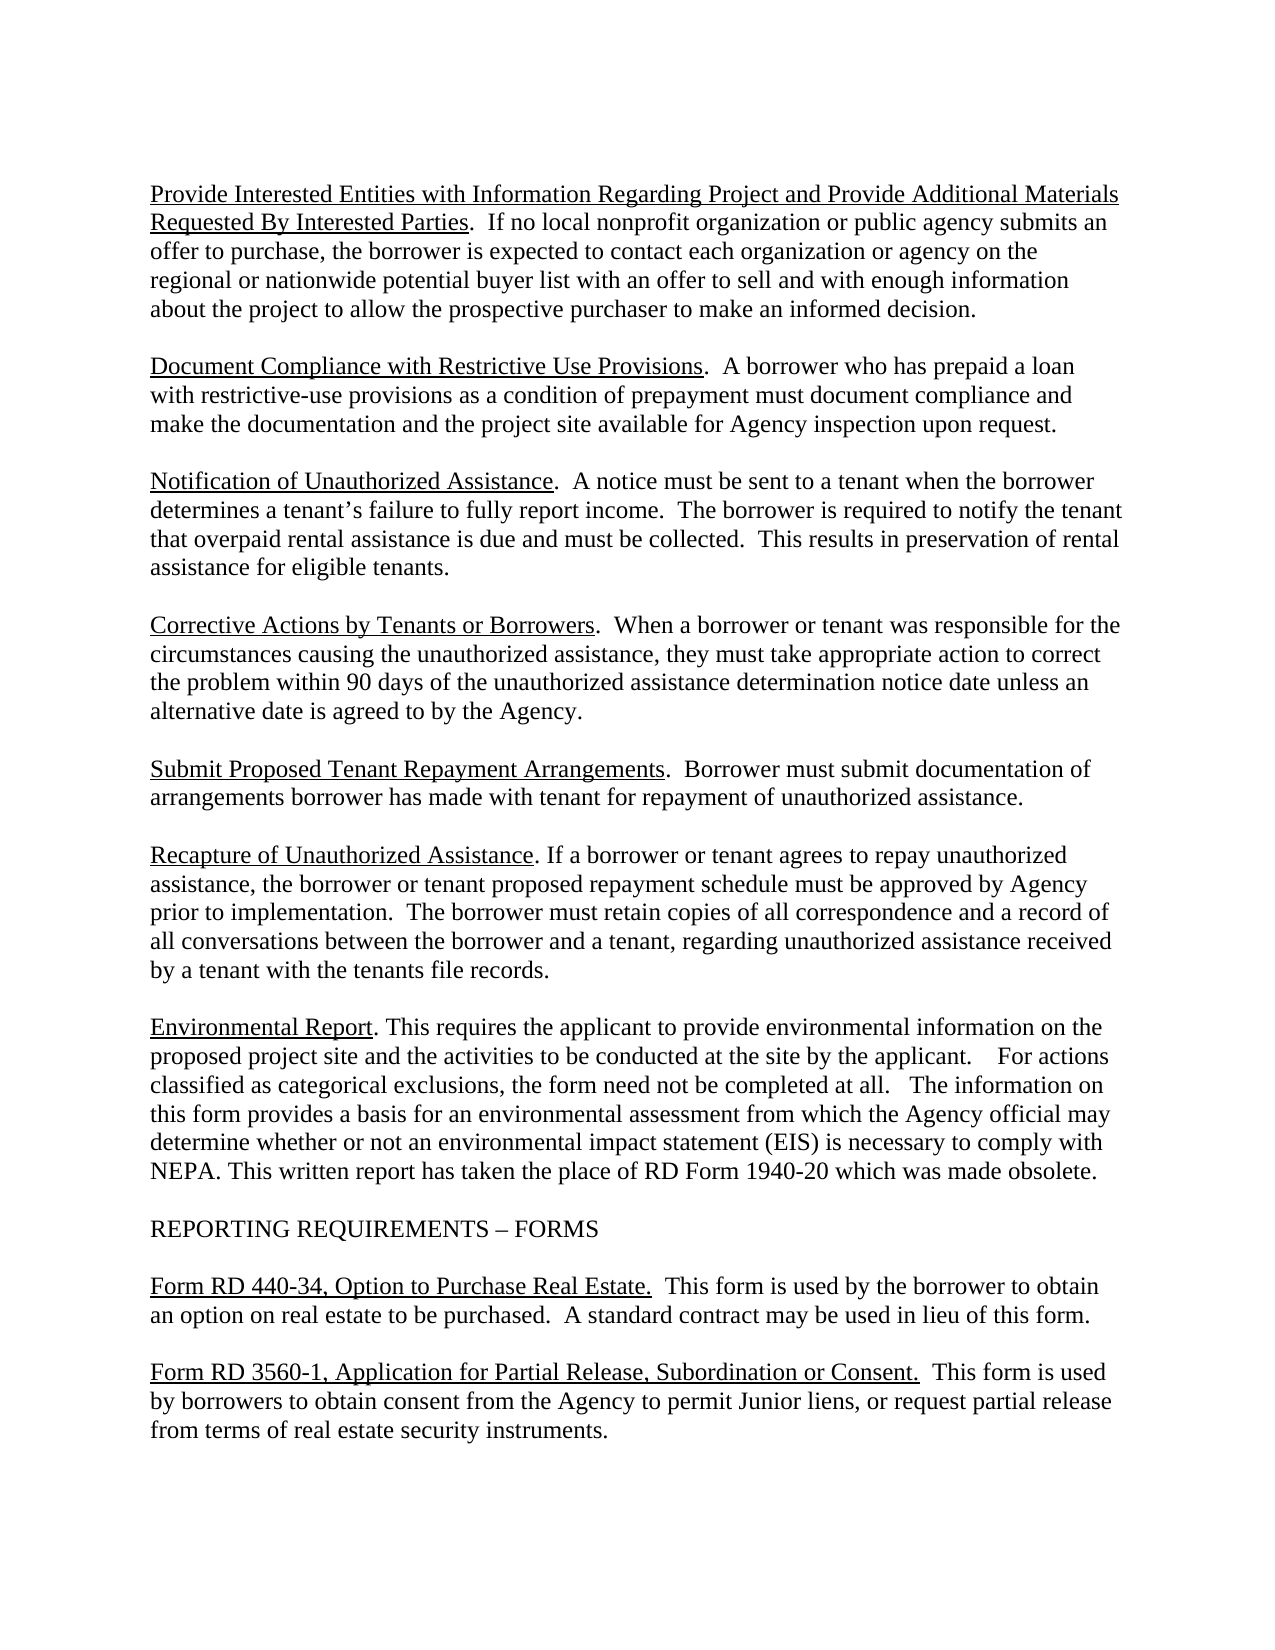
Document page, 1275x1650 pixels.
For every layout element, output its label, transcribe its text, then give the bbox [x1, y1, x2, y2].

text Document Compliance with Restrictive Use Provisions. A borrower who has prepaid a loan with restrictive-use provisions as a condition of prepayment must document compliance and make the documentation and the project site available for Agency inspection upon request. [150, 351, 1125, 437]
text Environmental Report. This requires the applicant to provide environmental information on the proposed project site and the activities to be conducted at the site by the applicant. For actions classified as categorical exclusions, the form need not be completed at all. The information on this form provides a basis for an environmental assessment from which the Agency official may determine whether or not an environmental impact statement (EIS) is necessary to comply with NEPA. This written report has taken the place of RD Form 1940-20 which was made obsolete. [150, 1012, 1125, 1185]
text Provide Interested Entities with Information Regarding Project and Provide Additional Materials Requested By Interested Parties. If no local nonprofit organization or public agency submits an offer to purchase, the borrower is expected to contact each organization or agency on the regional or nationwide potential buyer list with an offer to sell and with enough information about the project to allow the prospective purchaser to make an informed decision. [150, 179, 1125, 322]
text Recapture of Unauthorized Assistance. If a borrower or tenant agrees to repay unauthorized assistance, the borrower or tenant proposed repayment schedule must be approved by Agency prior to implementation. The borrower must retain copies of all correspondence and a record of all conversations between the borrower and a tenant, regarding unauthorized assistance received by a tenant with the tenants file records. [150, 840, 1125, 984]
text REPORTING REQUIREMENTS – FORMS [150, 1214, 1125, 1242]
text Corrective Actions by Tenants or Borrowers. When a borrower or tenant was responsible for the circumstances causing the unauthorized assistance, they must take appropriate action to correct the problem within 90 days of the unauthorized assistance determination notice date unless an alternative date is agreed to by the Agency. [150, 610, 1125, 725]
text Notification of Unauthorized Assistance. A notice must be sent to a tenant when the borrower determines a tenant’s failure to fully report income. The borrower is required to notify the tenant that overpaid rental assistance is due and must be collected. This results in preservation of rental assistance for eligible tenants. [150, 466, 1125, 581]
text Submit Proposed Tenant Repayment Arrangements. Borrower must submit documentation of arrangements borrower has made with tenant for repayment of unauthorized assistance. [150, 754, 1125, 811]
text Form RD 440-34, Option to Purchase Real Estate. This form is used by the borrower to obtain an option on real estate to be purchased. A standard contract may be used in lieu of this form. [150, 1271, 1125, 1329]
text Form RD 3560-1, Application for Partial Release, Subordination or Consent. This form is used by borrowers to obtain consent from the Agency to permit Junior liens, or request partial release from terms of real estate security instruments. [150, 1357, 1125, 1444]
